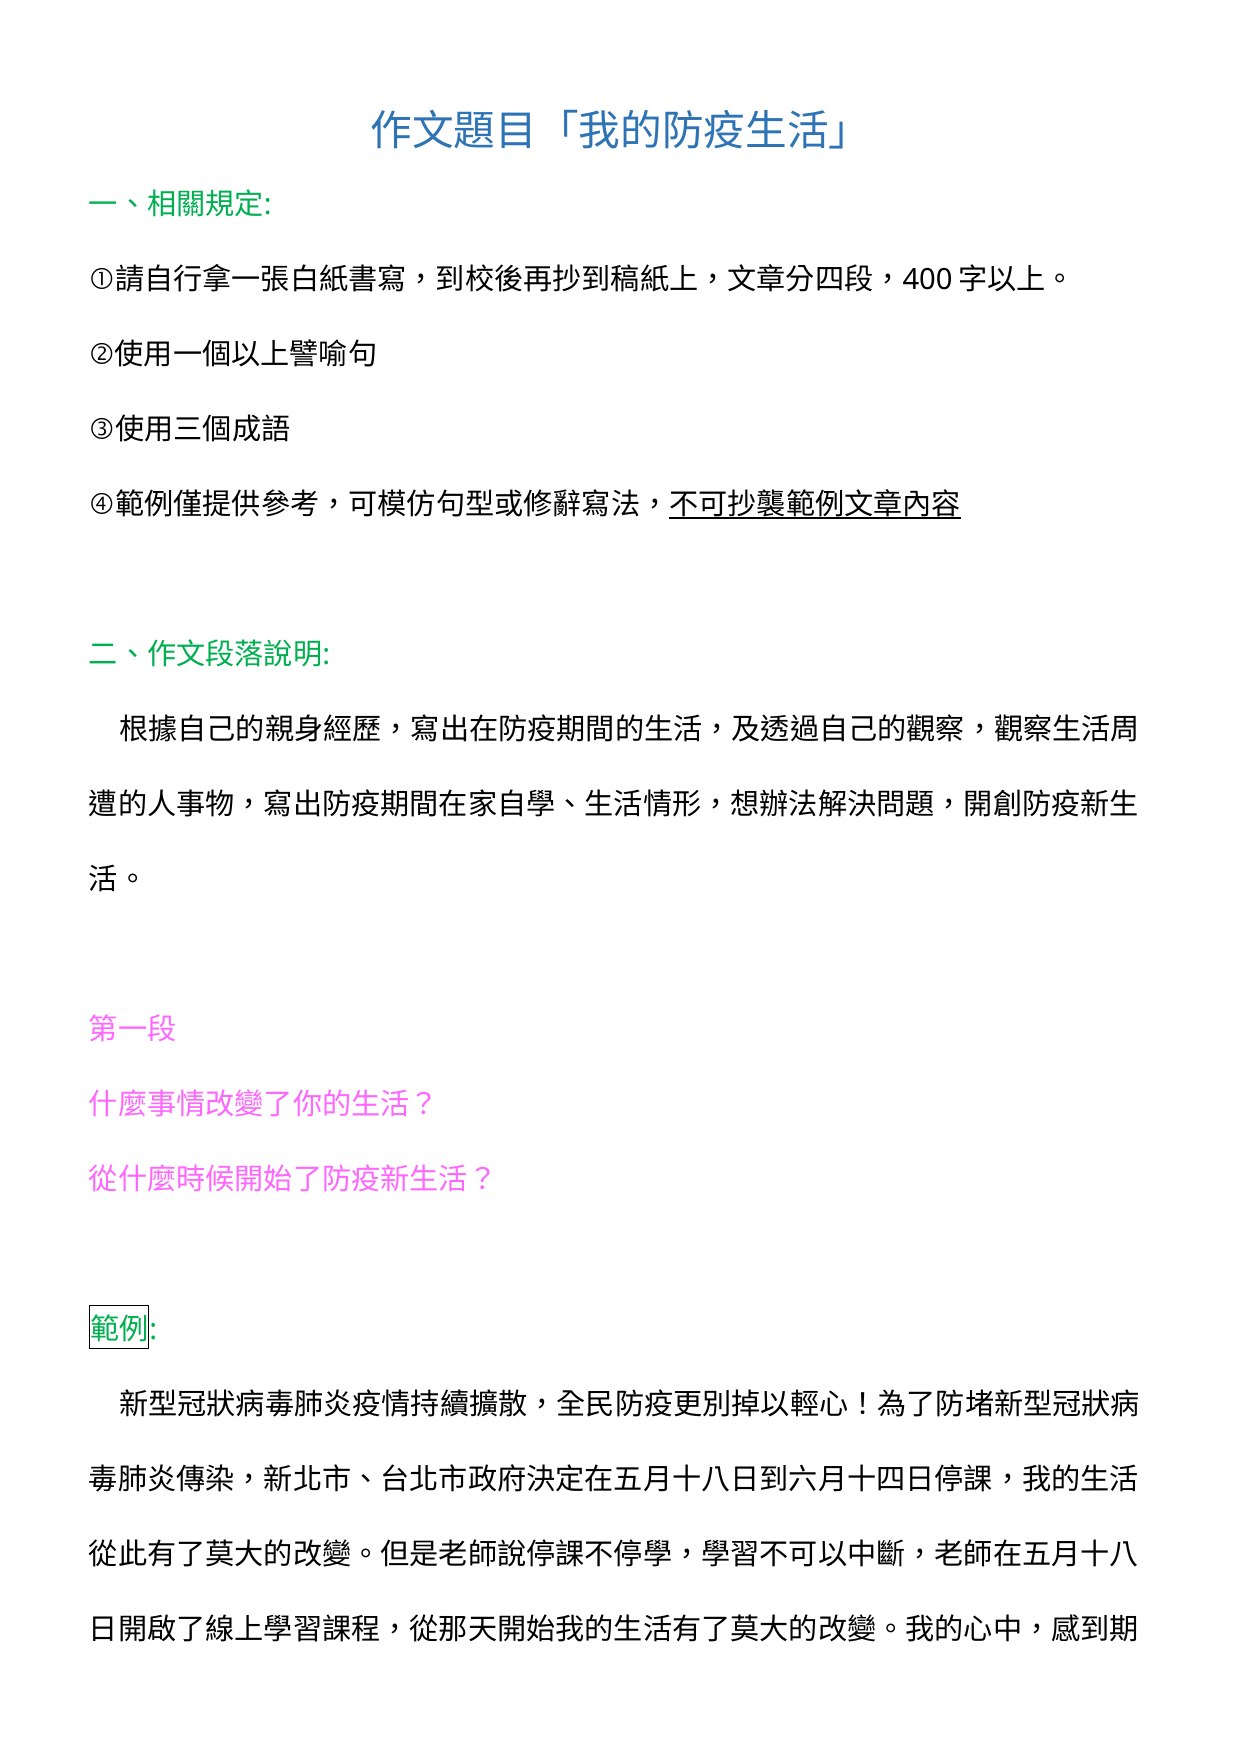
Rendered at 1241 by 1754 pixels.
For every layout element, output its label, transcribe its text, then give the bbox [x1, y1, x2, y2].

text 請自行拿一張白紙書寫，到校後再抄到稿紙上，文章分四段，400字以上。 [89, 239, 1152, 314]
text 第一段 [89, 989, 1152, 1064]
text 使用三個成語 [89, 389, 1152, 464]
text 從什麼時候開始了防疫新生活？ [89, 1139, 1152, 1214]
text 什麼事情改變了你的生活？ [89, 1064, 1152, 1139]
text 二、作文段落說明: [89, 614, 1152, 689]
text 範例僅提供參考，可模仿句型或修辭寫法，不可抄襲範例文章內容 [89, 464, 1152, 539]
text 根據自己的親身經歷，寫出在防疫期間的生活，及透過自己的觀察，觀察生活周遭的人事物，寫出防疫期間在家自學、生活情形，想辦法解決問題，開創防疫新生活。 [89, 689, 1152, 914]
text 作文題目「我的防疫生活」 [89, 89, 1152, 164]
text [89, 1364, 1152, 1664]
text 一、相關規定: [89, 164, 1152, 239]
text 使用一個以上譬喻句 [89, 314, 1152, 389]
text 範例: [89, 1289, 1152, 1364]
